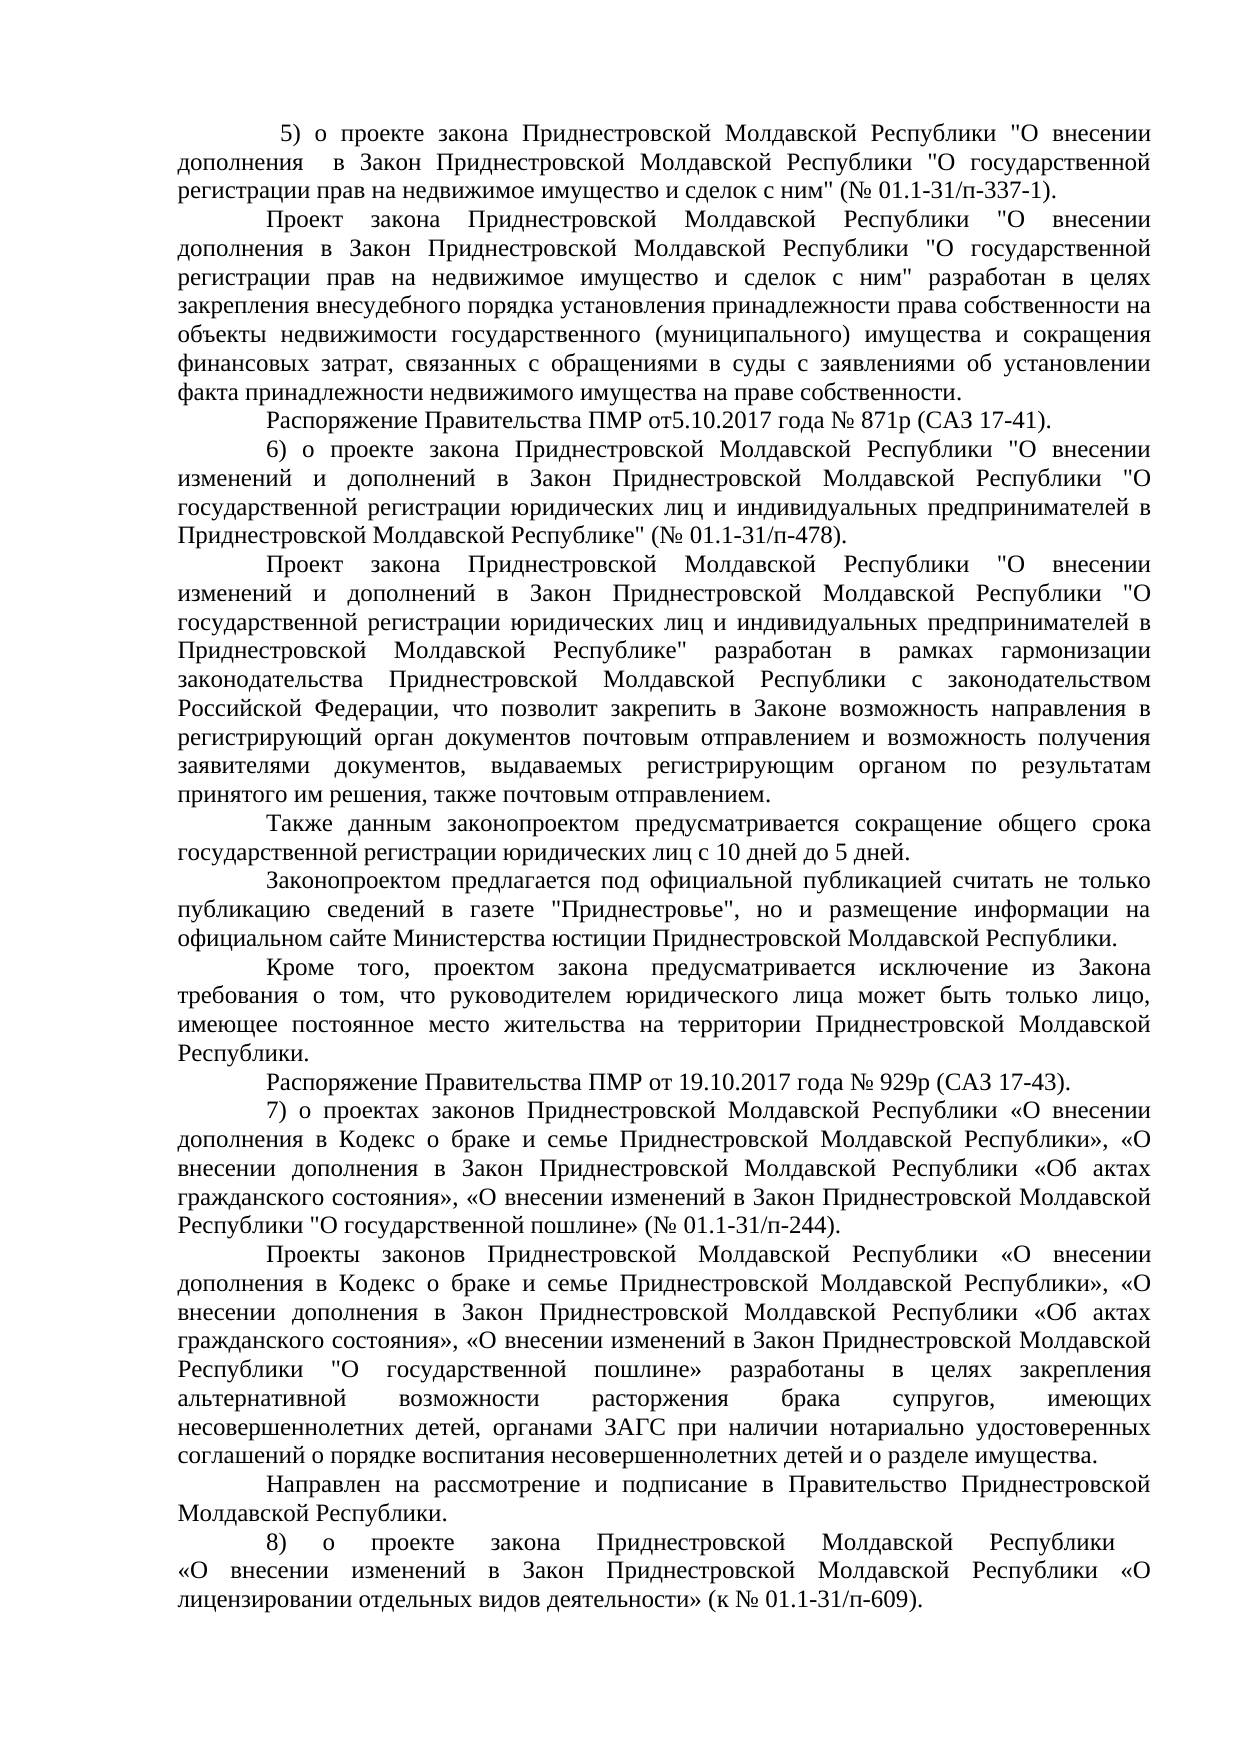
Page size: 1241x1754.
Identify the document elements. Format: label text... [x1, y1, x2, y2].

text 5) о проекте закона Приднестровской Молдавской Республики "О внесении дополнения в Закон Приднестровской Молдавской Республики "О государственной регистрации прав на недвижимое имущество и сделок с ним" (№ 01.1-31/п-337-1). [177, 118, 1152, 204]
text Распоряжение Правительства ПМР от 19.10.2017 года № 929р (САЗ 17-43). [177, 1067, 1152, 1096]
text Проект закона Приднестровской Молдавской Республики "О внесении изменений и дополнений в Закон Приднестровской Молдавской Республики "О государственной регистрации юридических лиц и индивидуальных предпринимателей в Приднестровской Молдавской Республике" разработан в рамках гармонизации законодательства Приднестровской Молдавской Республики с законодательством Российской Федерации, что позволит закрепить в Законе возможность направления в регистрирующий орган документов почтовым отправлением и возможность получения заявителями документов, выдаваемых регистрирующим органом по результатам принятого им решения, также почтовым отправлением. [177, 549, 1152, 808]
text Направлен на рассмотрение и подписание в Правительство Приднестровской Молдавской Республики. [177, 1469, 1152, 1527]
text 7) о проектах законов Приднестровской Молдавской Республики «О внесении дополнения в Кодекс о браке и семье Приднестровской Молдавской Республики», «О внесении дополнения в Закон Приднестровской Молдавской Республики «Об актах гражданского состояния», «О внесении изменений в Закон Приднестровской Молдавской Республики "О государственной пошлине» (№ 01.1-31/п-244). [177, 1096, 1152, 1239]
text Распоряжение Правительства ПМР от5.10.2017 года № 871р (САЗ 17-41). [177, 406, 1152, 434]
text Проекты законов Приднестровской Молдавской Республики «О внесении дополнения в Кодекс о браке и семье Приднестровской Молдавской Республики», «О внесении дополнения в Закон Приднестровской Молдавской Республики «Об актах гражданского состояния», «О внесении изменений в Закон Приднестровской Молдавской Республики "О государственной пошлине» разработаны в целях закрепления альтернативной возможности расторжения брака супругов, имеющих несовершеннолетних детей, органами ЗАГС при наличии нотариально удостоверенных соглашений о порядке воспитания несовершеннолетних детей и о разделе имущества. [177, 1239, 1152, 1469]
text Проект закона Приднестровской Молдавской Республики "О внесении дополнения в Закон Приднестровской Молдавской Республики "О государственной регистрации прав на недвижимое имущество и сделок с ним" разработан в целях закрепления внесудебного порядка установления принадлежности права собственности на объекты недвижимости государственного (муниципального) имущества и сокращения финансовых затрат, связанных с обращениями в суды с заявлениями об установлении факта принадлежности недвижимого имущества на праве собственности. [177, 204, 1152, 406]
text Кроме того, проектом закона предусматривается исключение из Закона требования о том, что руководителем юридического лица может быть только лицо, имеющее постоянное место жительства на территории Приднестровской Молдавской Республики. [177, 952, 1152, 1067]
text 6) о проекте закона Приднестровской Молдавской Республики "О внесении изменений и дополнений в Закон Приднестровской Молдавской Республики "О государственной регистрации юридических лиц и индивидуальных предпринимателей в Приднестровской Молдавской Республике" (№ 01.1-31/п-478). [177, 434, 1152, 549]
text 8) о проекте закона Приднестровской Молдавской Республики «О внесении изменений в Закон Приднестровской Молдавской Республики «О лицензировании отдельных видов деятельности» (к № 01.1-31/п-609). [177, 1527, 1152, 1613]
text Законопроектом предлагается под официальной публикацией считать не только публикацию сведений в газете "Приднестровье", но и размещение информации на официальном сайте Министерства юстиции Приднестровской Молдавской Республики. [177, 866, 1152, 952]
text Также данным законопроектом предусматривается сокращение общего срока государственной регистрации юридических лиц с 10 дней до 5 дней. [177, 808, 1152, 866]
